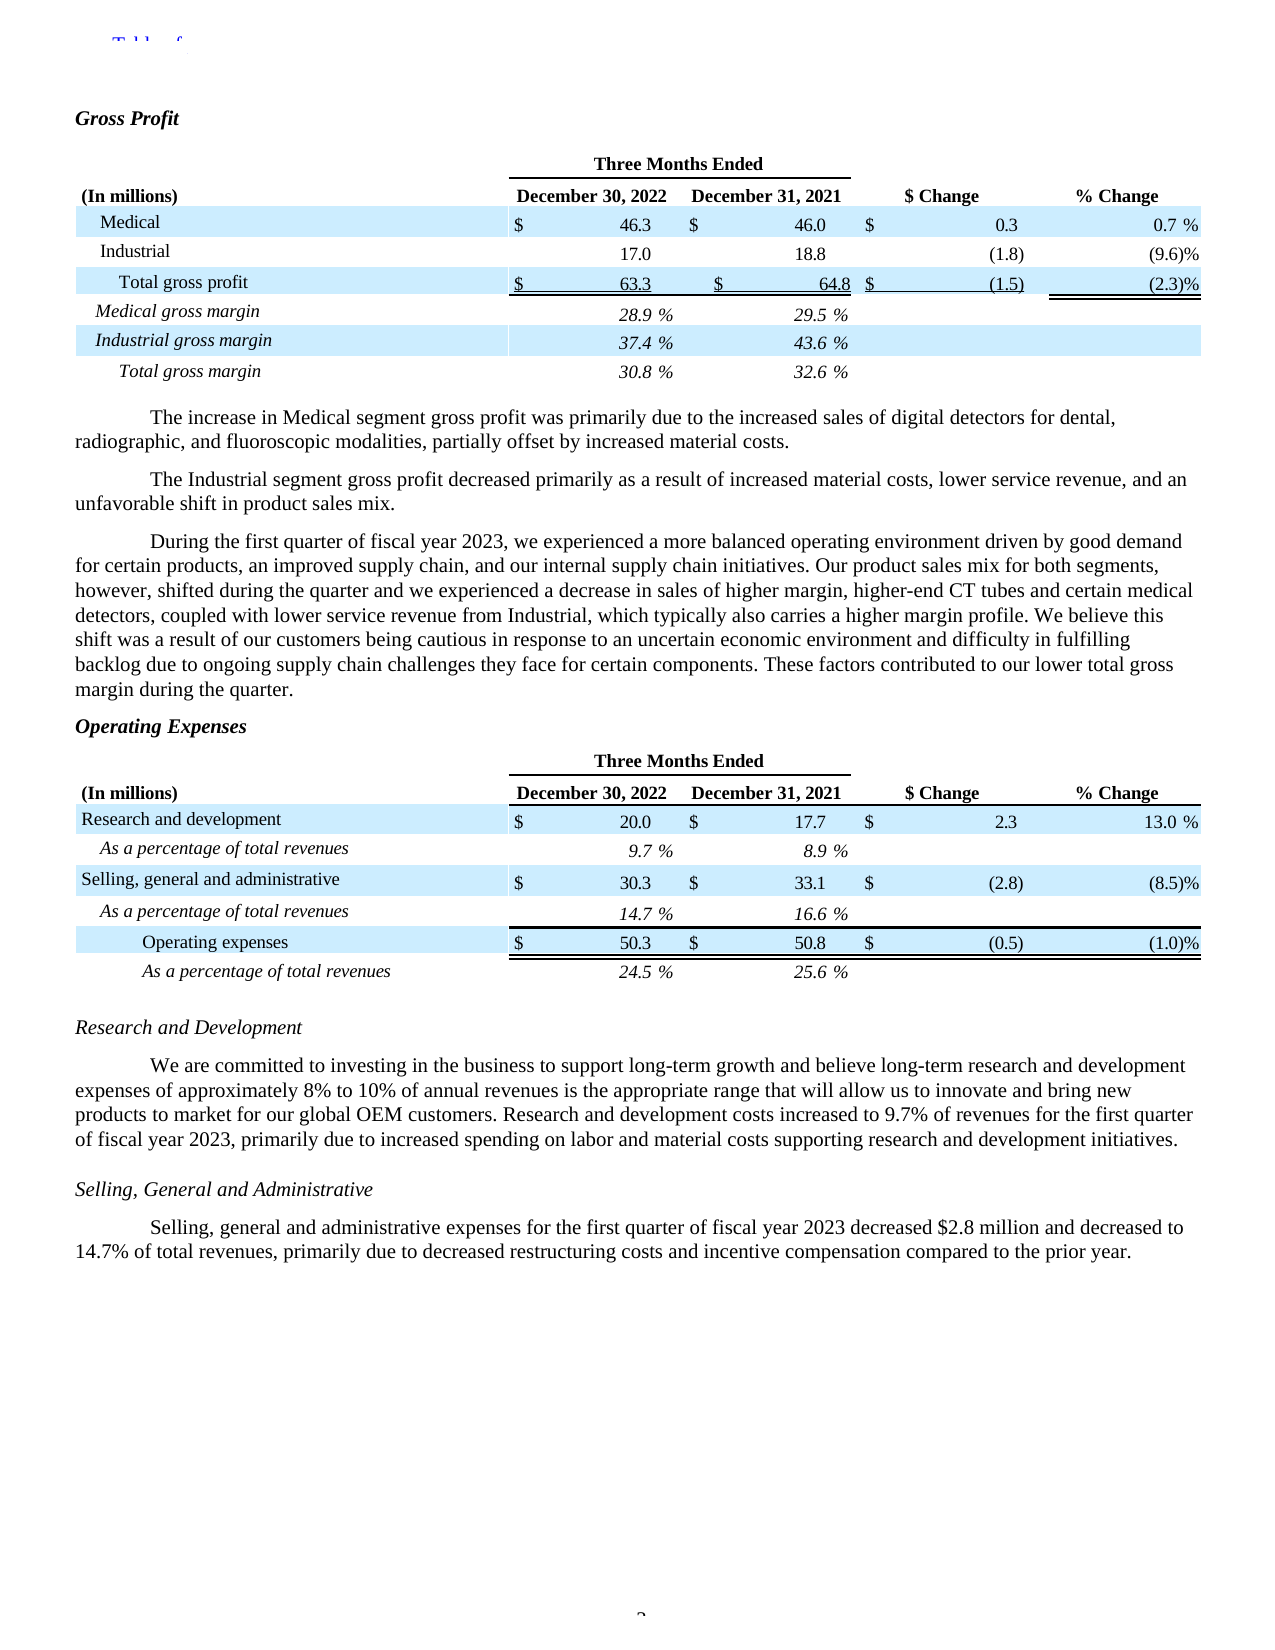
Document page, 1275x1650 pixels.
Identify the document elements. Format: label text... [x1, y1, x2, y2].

table_header $ Change [851, 177, 1049, 206]
table_cell $ 46.3 [509, 209, 682, 237]
text Selling, General and Administrative [75, 1177, 1212, 1201]
table_cell $ 64.8 [682, 269, 851, 294]
table_cell 43.6 % [682, 325, 851, 356]
table_cell Medical [76, 206, 508, 237]
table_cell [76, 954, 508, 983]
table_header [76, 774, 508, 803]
table_cell (2.3)% [1049, 269, 1201, 294]
table_cell 28.9 % [509, 296, 682, 325]
table_cell [1049, 300, 1201, 325]
table_cell $ 63.3 [509, 269, 682, 294]
table_cell $ 0.3 [851, 209, 1049, 237]
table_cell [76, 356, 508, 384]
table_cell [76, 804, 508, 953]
table_cell Medical gross margin [76, 294, 508, 325]
table_cell [1049, 325, 1201, 356]
table_header (In millions) [76, 177, 508, 206]
table_cell $ (1.5) [851, 269, 1049, 294]
table_cell [851, 325, 1049, 356]
table_cell Industrial [76, 237, 508, 267]
subtitle Operating Expenses [75, 714, 1212, 738]
text Research and Development [75, 1015, 1212, 1039]
table_header December 30, 2022 [509, 179, 682, 206]
text Three Months Ended [145, 750, 1212, 771]
table_cell Total gross profit [76, 267, 508, 294]
table_cell 29.5 % [682, 296, 851, 325]
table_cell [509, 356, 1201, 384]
table_cell 37.4 % [509, 325, 682, 356]
text We are committed to investing in the business to support long-term growth and believe long-term research and development expenses of approximately 8% to 10% of annual revenues is the appropriate range that will allow us to innovate and bring new products to market for our global OEM customers. Research and development costs increased to 9.7% of revenues for the first quarter of fiscal year 2023, primarily due to increased spending on labor and material costs supporting research and development initiatives. [75, 1053, 1199, 1151]
table_cell (1.8) [851, 237, 1049, 267]
table_cell $ 46.0 [682, 209, 851, 237]
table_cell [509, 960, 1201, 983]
text Selling, general and administrative expenses for the first quarter of fiscal year 2023 decreased $2.8 million and decreased to 14.7% of total revenues, primarily due to decreased restructuring costs and incentive compensation compared to the prior year. [75, 1214, 1212, 1263]
table_header December 31, 2021 [682, 179, 851, 206]
table_cell (9.6)% [1049, 237, 1201, 267]
table_cell 0.7 % [1049, 209, 1201, 237]
text Three Months Ended [593, 153, 1212, 174]
table_cell 17.0 [509, 237, 682, 267]
table_cell [851, 294, 1049, 325]
text The Industrial segment gross profit decreased primarily as a result of increased material costs, lower service revenue, and an unfavorable shift in product sales mix. [75, 467, 1212, 515]
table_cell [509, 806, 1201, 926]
subtitle Gross Profit [75, 106, 184, 130]
table_header % Change [1049, 177, 1201, 206]
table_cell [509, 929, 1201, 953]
text During the first quarter of fiscal year 2023, we experienced a more balanced operating environment driven by good demand for certain products, an improved supply chain, and our internal supply chain initiatives. Our product sales mix for both segments, however, shifted during the quarter and we experienced a decrease in sales of higher margin, higher-end CT tubes and certain medical detectors, coupled with lower service revenue from Industrial, which typically also carries a higher margin profile. We believe this shift was a result of our customers being cautious in response to an uncertain economic environment and difficulty in fulfilling backlog due to ongoing supply chain challenges they face for certain components. These factors contributed to our lower total gross margin during the quarter. [75, 529, 1193, 701]
table_cell Industrial gross margin [76, 325, 508, 356]
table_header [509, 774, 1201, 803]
text The increase in Medical segment gross profit was primarily due to the increased sales of digital detectors for dental, radiographic, and fluoroscopic modalities, partially offset by increased material costs. [75, 404, 1212, 453]
table_cell 18.8 [682, 237, 851, 267]
